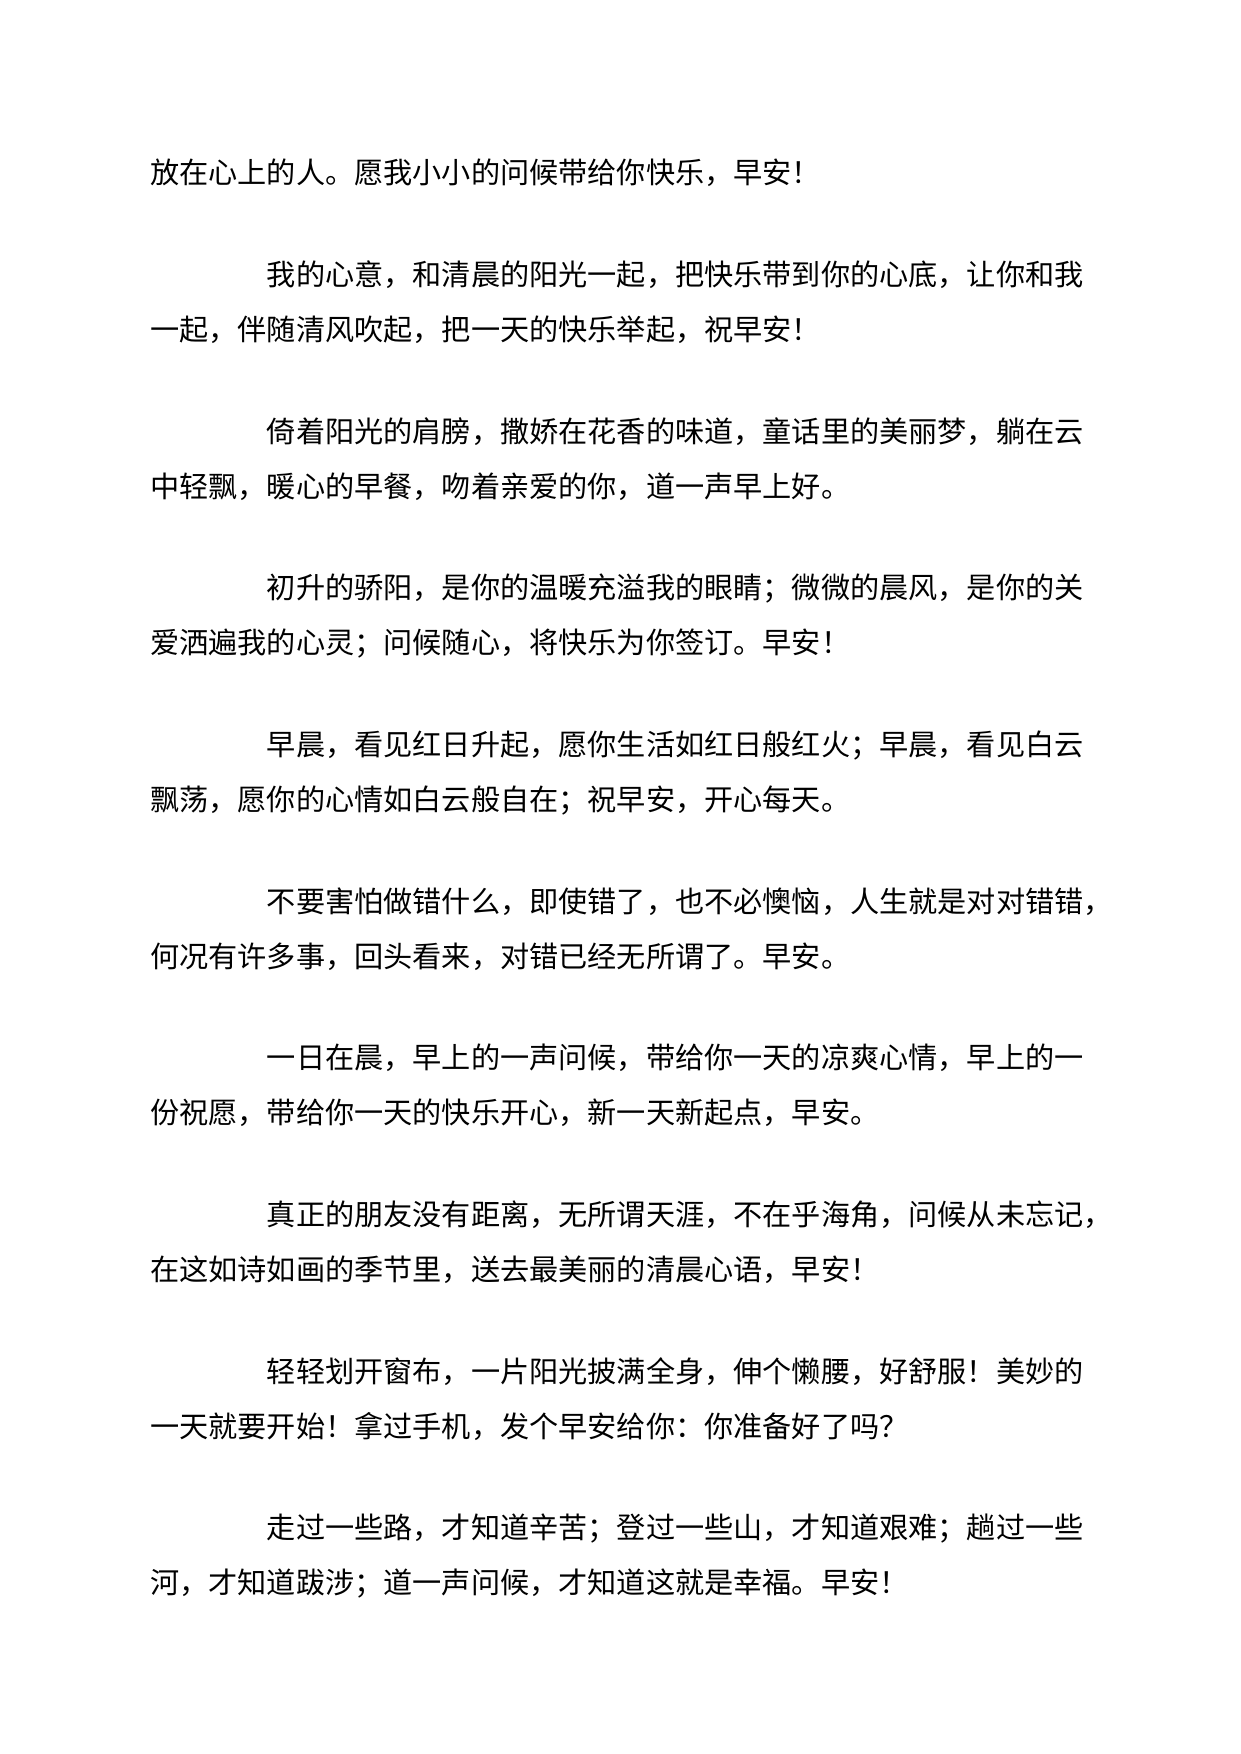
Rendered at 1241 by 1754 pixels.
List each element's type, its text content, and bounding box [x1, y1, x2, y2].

text 早晨，看见红日升起，愿你生活如红日般红火；早晨，看见白云飘荡，愿你的心情如白云般自在；祝早安，开心每天。 [150, 722, 1090, 819]
text 一日在晨，早上的一声问候，带给你一天的凉爽心情，早上的一份祝愿，带给你一天的快乐开心，新一天新起点，早安。 [150, 1035, 1090, 1132]
text 我的心意，和清晨的阳光一起，把快乐带到你的心底，让你和我一起，伴随清风吹起，把一天的快乐举起，祝早安！ [150, 252, 1090, 349]
text 真正的朋友没有距离，无所谓天涯，不在乎海角，问候从未忘记，在这如诗如画的季节里，送去最美丽的清晨心语，早安！ [150, 1192, 1090, 1289]
text 倚着阳光的肩膀，撒娇在花香的味道，童话里的美丽梦，躺在云中轻飘，暖心的早餐，吻着亲爱的你，道一声早上好。 [150, 408, 1090, 506]
text 走过一些路，才知道辛苦；登过一些山，才知道艰难；趟过一些河，才知道跋涉；道一声问候，才知道这就是幸福。早安！ [150, 1505, 1090, 1602]
text 轻轻划开窗布，一片阳光披满全身，伸个懒腰，好舒服！美妙的一天就要开始！拿过手机，发个早安给你：你准备好了吗？ [150, 1348, 1090, 1446]
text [150, 150, 1090, 192]
text 初升的骄阳，是你的温暖充溢我的眼睛；微微的晨风，是你的关爱洒遍我的心灵；问候随心，将快乐为你签订。早安！ [150, 565, 1090, 662]
text 不要害怕做错什么，即使错了，也不必懊恼，人生就是对对错错，何况有许多事，回头看来，对错已经无所谓了。早安。 [150, 878, 1090, 976]
